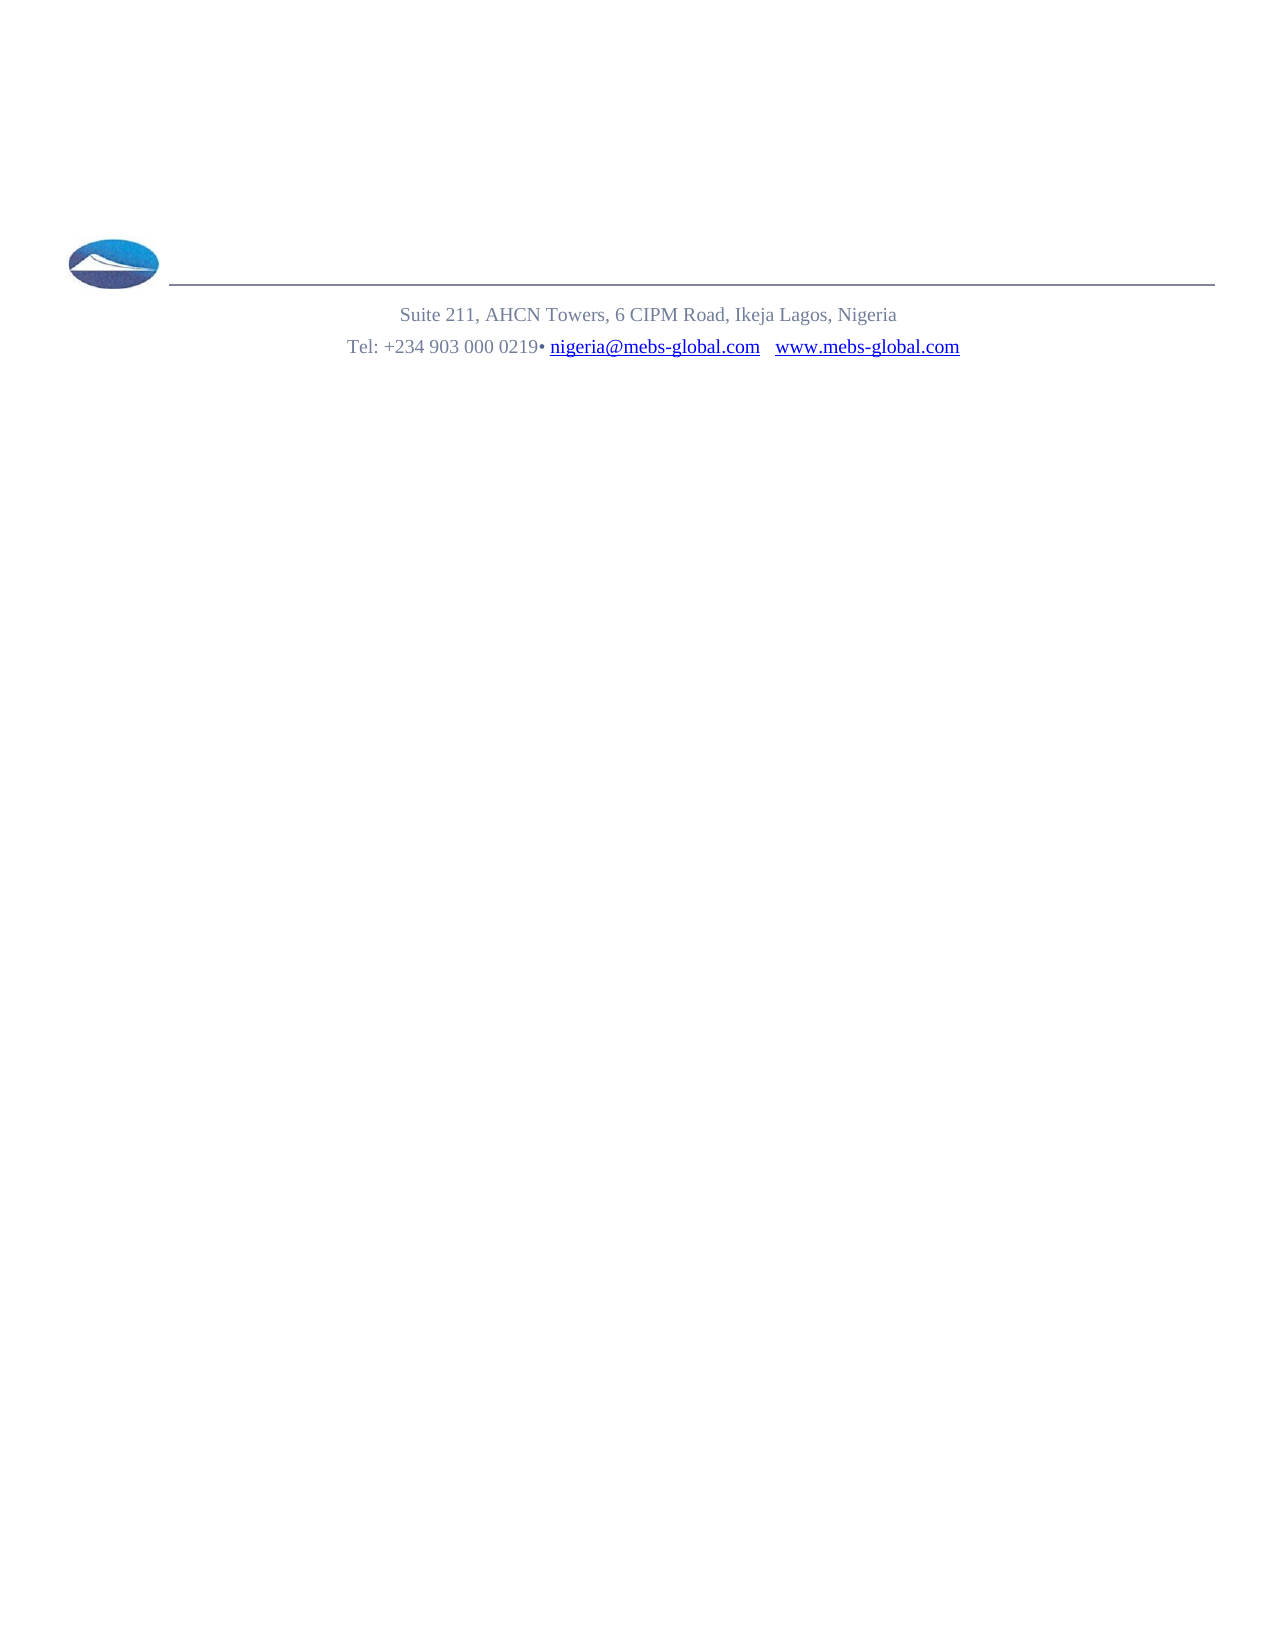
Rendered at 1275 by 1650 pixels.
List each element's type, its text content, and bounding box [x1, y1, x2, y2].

text Tel: +234 903 000 0219• nigeria@mebs-global.com www.mebs-global.com [339, 335, 967, 358]
picture [66, 236, 160, 289]
text Suite 211, AHCN Towers, 6 CIPM Road, Ikeja Lagos, Nigeria [187, 303, 1104, 326]
